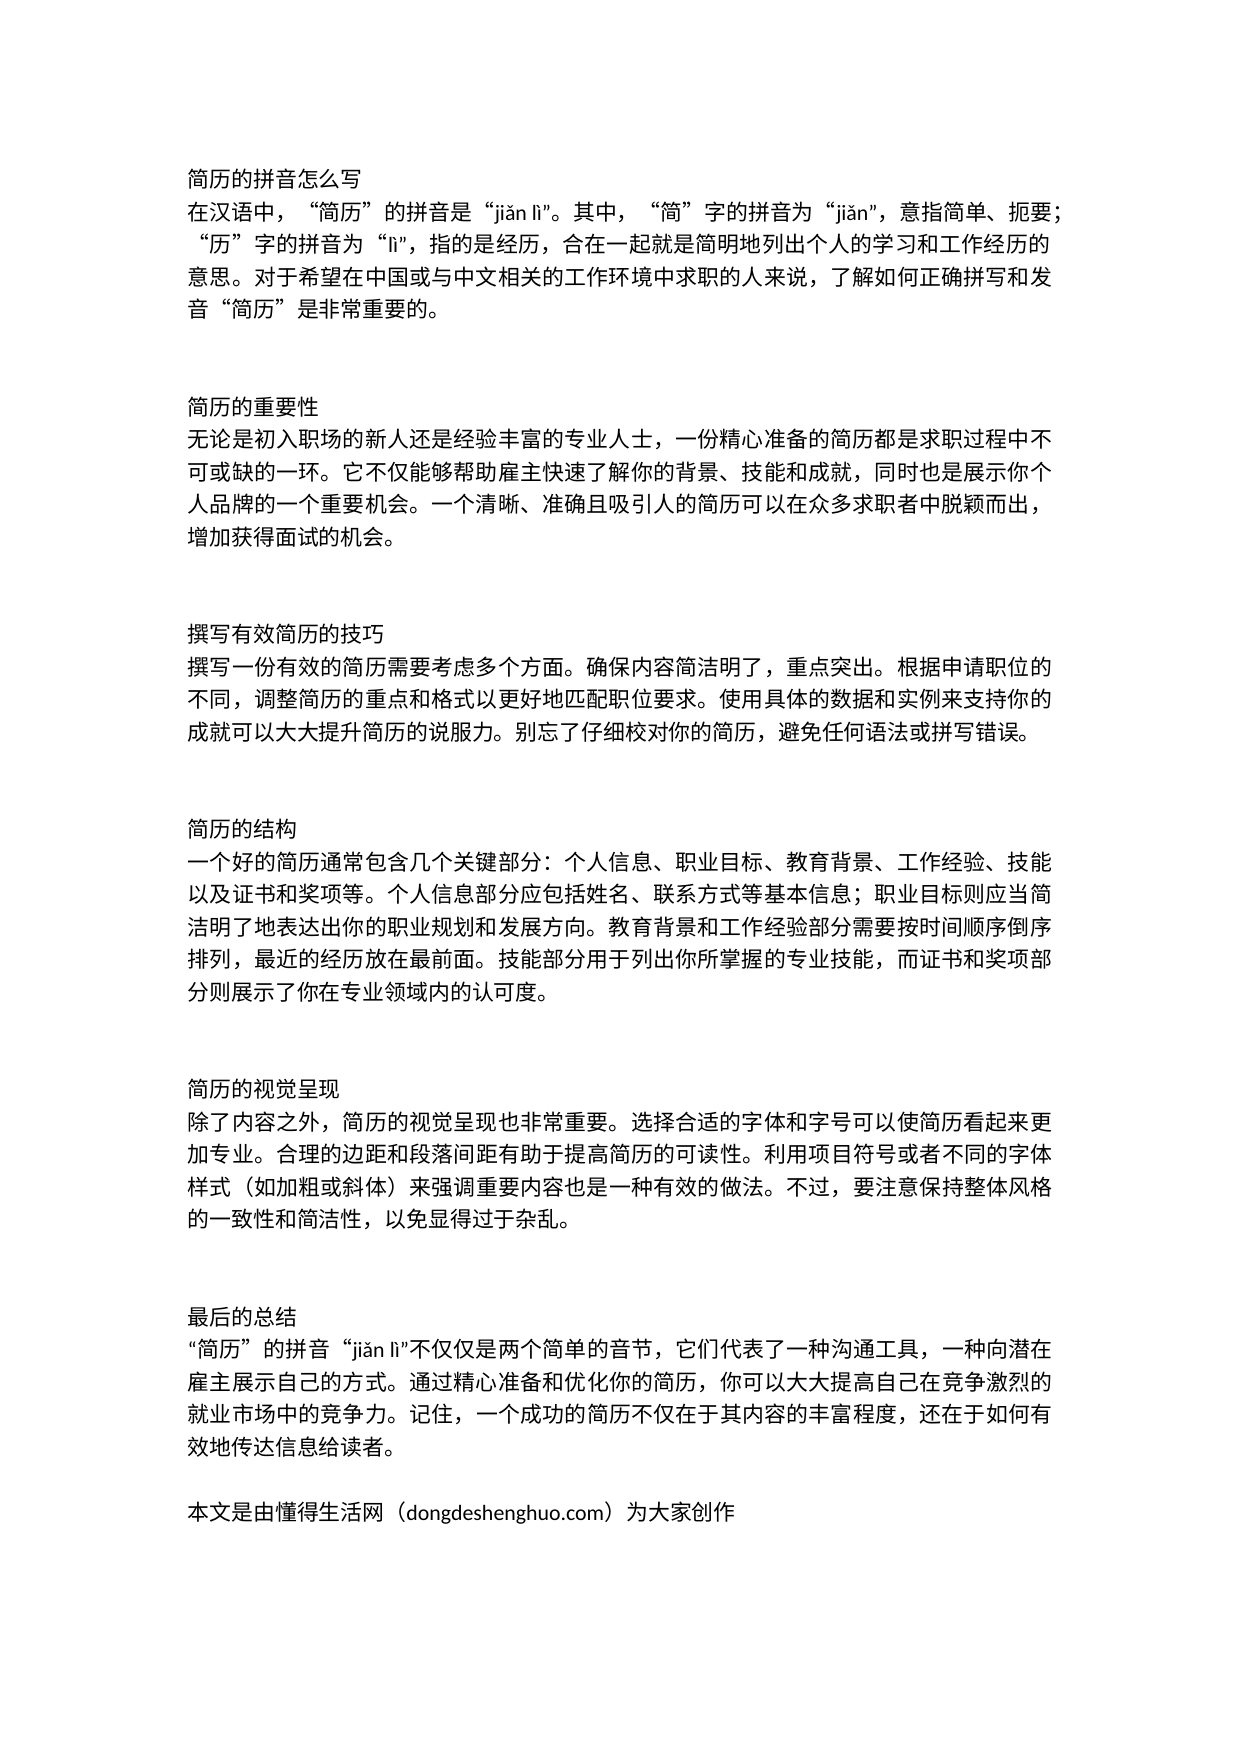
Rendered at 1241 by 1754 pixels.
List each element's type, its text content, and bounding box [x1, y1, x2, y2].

text 一个好的简历通常包含几个关键部分：个人信息、职业目标、教育背景、工作经验、技能以及证书和奖项等。个人信息部分应包括姓名、联系方式等基本信息；职业目标则应当简洁明了地表达出你的职业规划和发展方向。教育背景和工作经验部分需要按时间顺序倒序排列，最近的经历放在最前面。技能部分用于列出你所掌握的专业技能，而证书和奖项部分则展示了你在专业领域内的认可度。 [187, 844, 1053, 1007]
text 在汉语中，“简历”的拼音是“jiǎn lì”。其中，“简”字的拼音为“jiǎn”，意指简单、扼要；“历”字的拼音为“lì”，指的是经历，合在一起就是简明地列出个人的学习和工作经历的意思。对于希望在中国或与中文相关的工作环境中求职的人来说，了解如何正确拼写和发音“简历”是非常重要的。 [187, 194, 1053, 324]
text 简历的视觉呈现 [187, 1072, 1053, 1104]
text 简历的重要性 [187, 389, 1053, 422]
text 简历的结构 [187, 812, 1053, 844]
text 撰写有效简历的技巧 [187, 617, 1053, 649]
text 最后的总结 [187, 1299, 1053, 1332]
text 本文是由懂得生活网（dongdeshenghuo.com）为大家创作 [187, 1494, 1053, 1527]
text “简历”的拼音“jiǎn lì”不仅仅是两个简单的音节，它们代表了一种沟通工具，一种向潜在雇主展示自己的方式。通过精心准备和优化你的简历，你可以大大提高自己在竞争激烈的就业市场中的竞争力。记住，一个成功的简历不仅在于其内容的丰富程度，还在于如何有效地传达信息给读者。 [187, 1332, 1053, 1462]
text 除了内容之外，简历的视觉呈现也非常重要。选择合适的字体和字号可以使简历看起来更加专业。合理的边距和段落间距有助于提高简历的可读性。利用项目符号或者不同的字体样式（如加粗或斜体）来强调重要内容也是一种有效的做法。不过，要注意保持整体风格的一致性和简洁性，以免显得过于杂乱。 [187, 1104, 1053, 1234]
text 简历的拼音怎么写 [187, 162, 1053, 194]
text 撰写一份有效的简历需要考虑多个方面。确保内容简洁明了，重点突出。根据申请职位的不同，调整简历的重点和格式以更好地匹配职位要求。使用具体的数据和实例来支持你的成就可以大大提升简历的说服力。别忘了仔细校对你的简历，避免任何语法或拼写错误。 [187, 649, 1053, 747]
text 无论是初入职场的新人还是经验丰富的专业人士，一份精心准备的简历都是求职过程中不可或缺的一环。它不仅能够帮助雇主快速了解你的背景、技能和成就，同时也是展示你个人品牌的一个重要机会。一个清晰、准确且吸引人的简历可以在众多求职者中脱颖而出，增加获得面试的机会。 [187, 422, 1053, 552]
